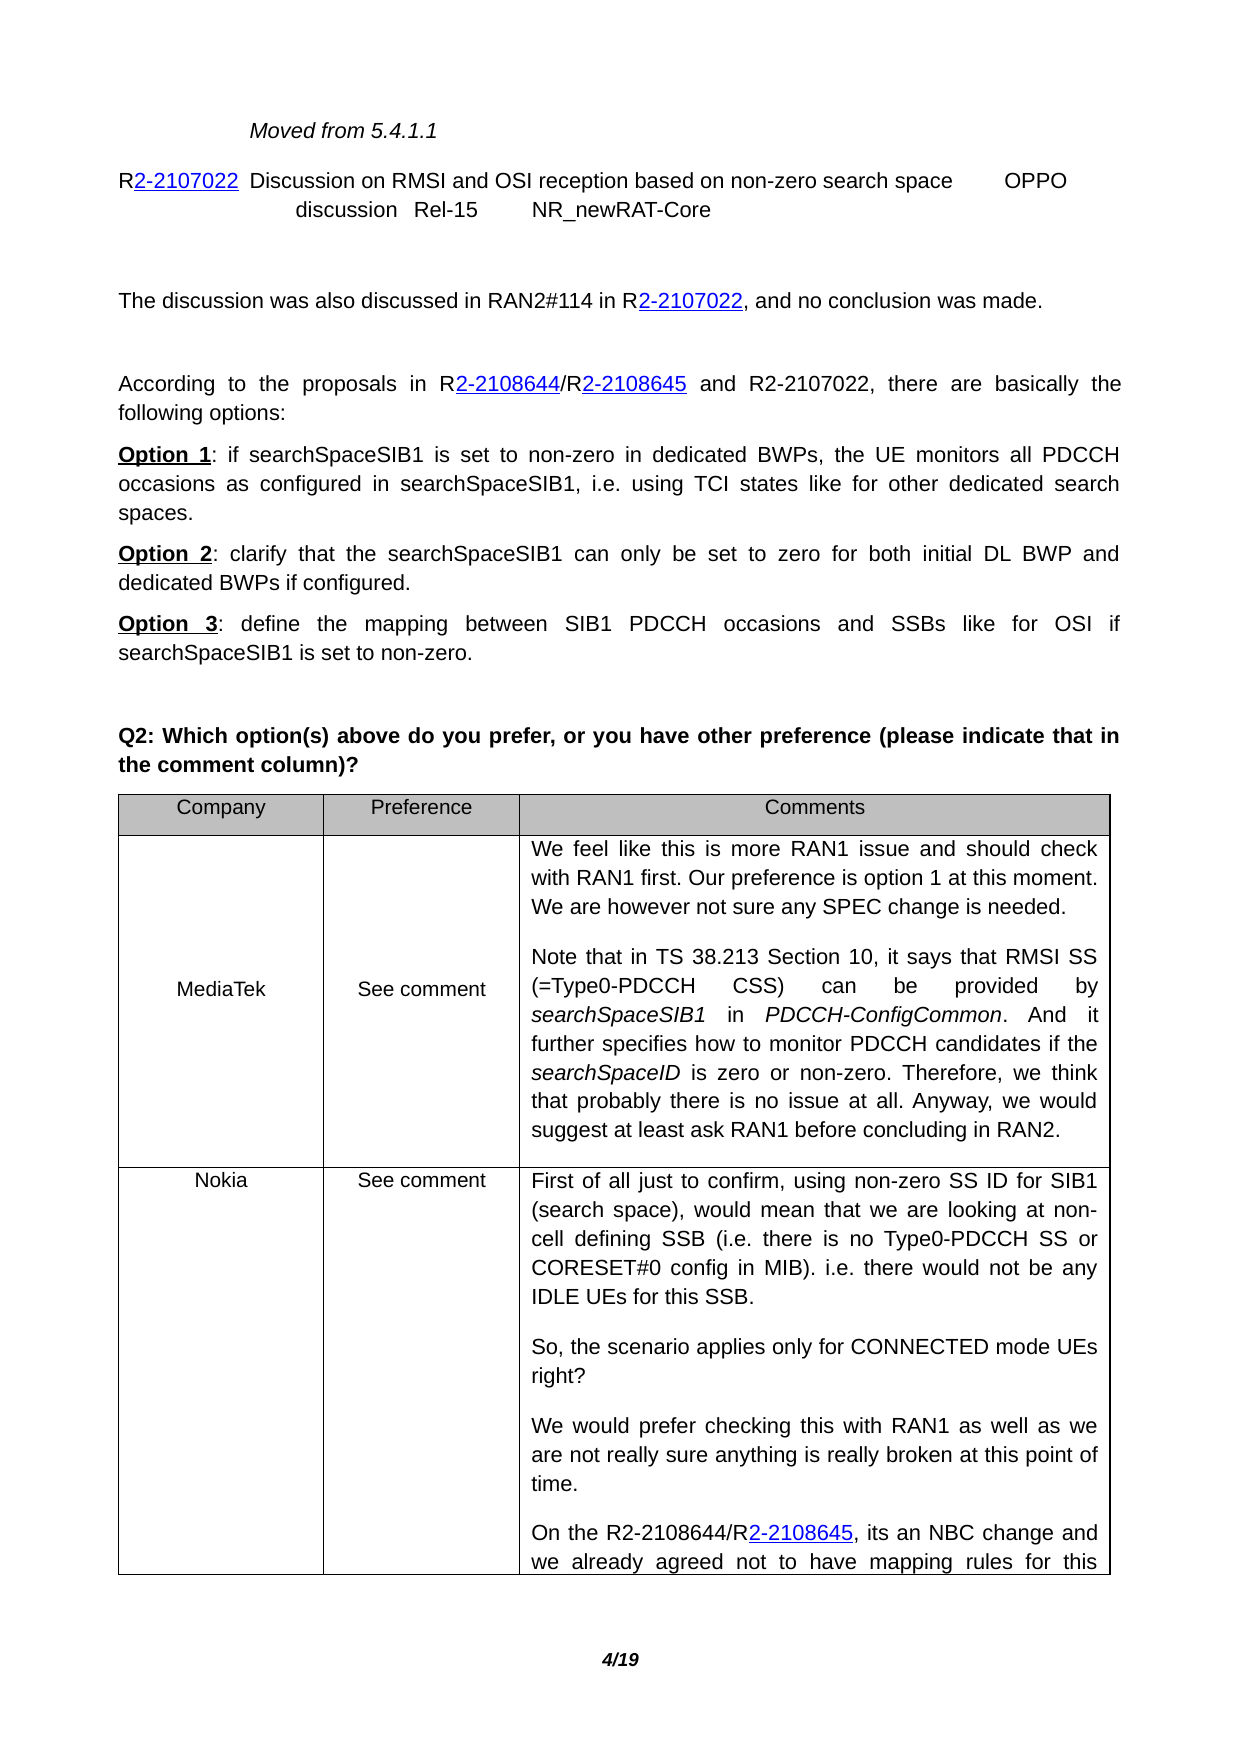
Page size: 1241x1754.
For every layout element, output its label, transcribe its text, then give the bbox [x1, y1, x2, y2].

table_cell See comment [324, 836, 519, 1167]
text Q2: Which option(s) above do you prefer, or you have other preference (please indicate that in the comment column)? [118, 723, 1122, 777]
text Option 2: clarify that the searchSpaceSIB1 can only be set to zero for both initial DL BWP and dedicated BWPs if configured. [118, 541, 1122, 595]
text Option 1: if searchSpaceSIB1 is set to non-zero in dedicated BWPs, the UE monitors all PDCCH occasions as configured in searchSpaceSIB1, i.e. using TCI states like for other dedicated search spaces. [118, 441, 1122, 524]
table_cell We feel like this is more RAN1 issue and should check with RAN1 first. Our preference is option 1 at this moment. We are however not sure any SPEC change is needed. Note that in TS 38.213 Section 10, it says that RMSI SS (=Type0-PDCCH CSS) can be provided by searchSpaceSIB1 in PDCCH-ConfigCommon. And it further specifies how to monitor PDCCH candidates if the searchSpaceID is zero or non-zero. Therefore, we think that probably there is no issue at all. Anyway, we would suggest at least ask RAN1 before concluding in RAN2. [520, 836, 1109, 1167]
text According to the proposals in R2-2108644/R2-2108645 and R2-2107022, there are basically the following options: [118, 371, 1122, 425]
table_cell MediaTek [119, 836, 323, 1167]
table_header Preference [324, 795, 519, 835]
text The discussion was also discussed in RAN2#114 in R2-2107022, and no conclusion was made. [118, 288, 1122, 313]
title R2-2107022 Discussion on RMSI and OSI reception based on non-zero search space OPPO discussion Rel-15 NR_newRAT-Core [118, 168, 1122, 222]
table_cell Nokia [119, 1168, 323, 1574]
table_header Company [119, 795, 323, 835]
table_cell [520, 1168, 1109, 1574]
text Moved from 5.4.1.1 [249, 118, 1122, 143]
table_cell See comment [324, 1168, 519, 1574]
table_header Comments [520, 795, 1109, 835]
text Option 3: define the mapping between SIB1 PDCCH occasions and SSBs like for OSI if searchSpaceSIB1 is set to non-zero. [118, 611, 1122, 665]
